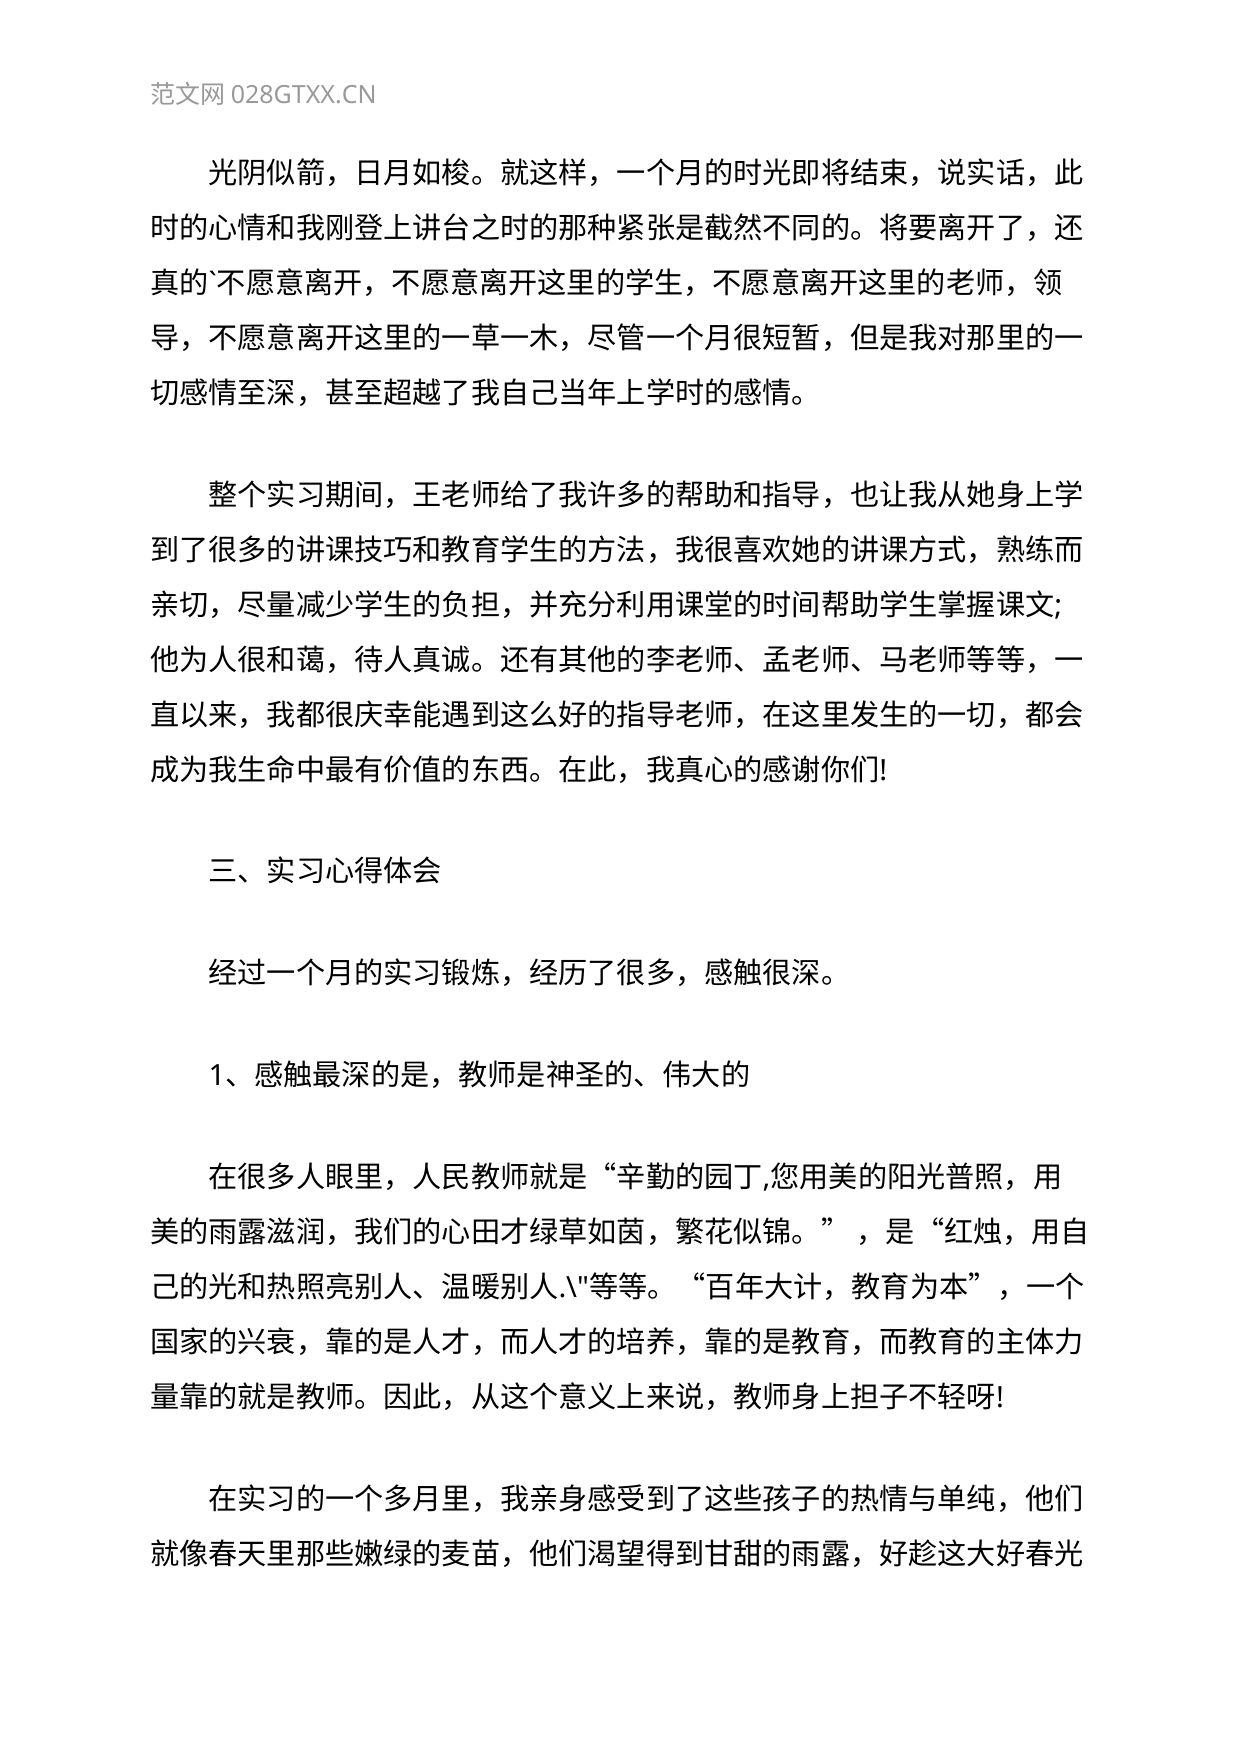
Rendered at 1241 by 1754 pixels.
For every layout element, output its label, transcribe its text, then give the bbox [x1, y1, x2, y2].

text 1、感触最深的是，教师是神圣的、伟大的 [150, 1052, 1090, 1094]
text 光阴似箭，日月如梭。就这样，一个月的时光即将结束，说实话，此时的心情和我刚登上讲台之时的那种紧张是截然不同的。将要离开了，还真的`不愿意离开，不愿意离开这里的学生，不愿意离开这里的老师，领导，不愿意离开这里的一草一木，尽管一个月很短暂，但是我对那里的一切感情至深，甚至超越了我自己当年上学时的感情。 [150, 150, 1090, 412]
text 整个实习期间，王老师给了我许多的帮助和指导，也让我从她身上学到了很多的讲课技巧和教育学生的方法，我很喜欢她的讲课方式，熟练而亲切，尽量减少学生的负担，并充分利用课堂的时间帮助学生掌握课文;他为人很和蔼，待人真诚。还有其他的李老师、孟老师、马老师等等，一直以来，我都很庆幸能遇到这么好的指导老师，在这里发生的一切，都会成为我生命中最有价值的东西。在此，我真心的感谢你们! [150, 471, 1090, 788]
text 经过一个月的实习锻炼，经历了很多，感触很深。 [150, 950, 1090, 992]
text 在很多人眼里，人民教师就是“辛勤的园丁,您用美的阳光普照，用美的雨露滋润，我们的心田才绿草如茵，繁花似锦。” ，是“红烛，用自己的光和热照亮别人、温暖别人.\"等等。“百年大计，教育为本”，一个国家的兴衰，靠的是人才，而人才的培养，靠的是教育，而教育的主体力量靠的就是教师。因此，从这个意义上来说，教师身上担子不轻呀! [150, 1153, 1090, 1416]
text 三、实习心得体会 [150, 848, 1090, 890]
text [150, 1475, 1090, 1572]
